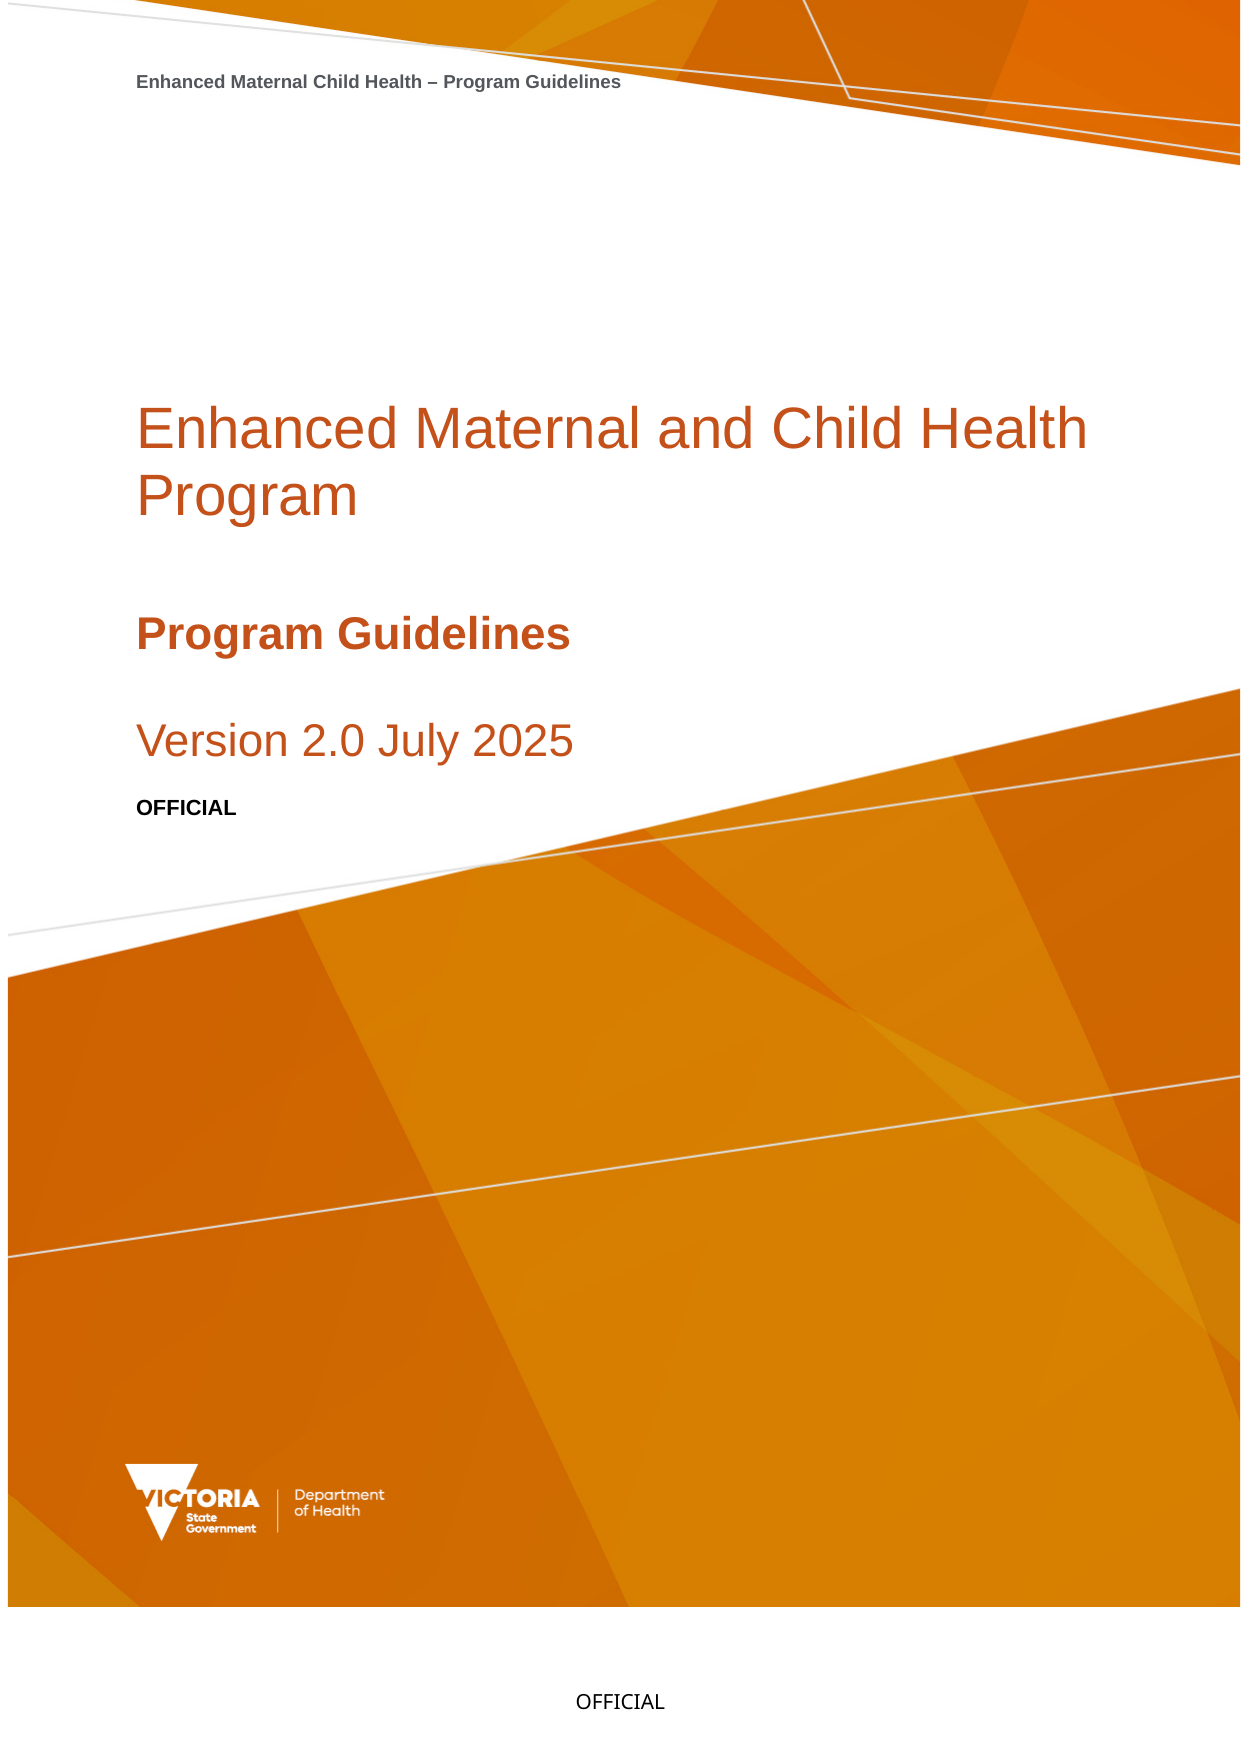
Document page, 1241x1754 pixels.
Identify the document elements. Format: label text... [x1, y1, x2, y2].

table_cell Program Guidelines Version 2.0 July 2025 [136, 553, 1104, 791]
picture [7, 0, 1241, 1607]
table_cell OFFICIAL [136, 791, 1104, 821]
table_header Enhanced Maternal and Child Health Program [136, 339, 1104, 553]
